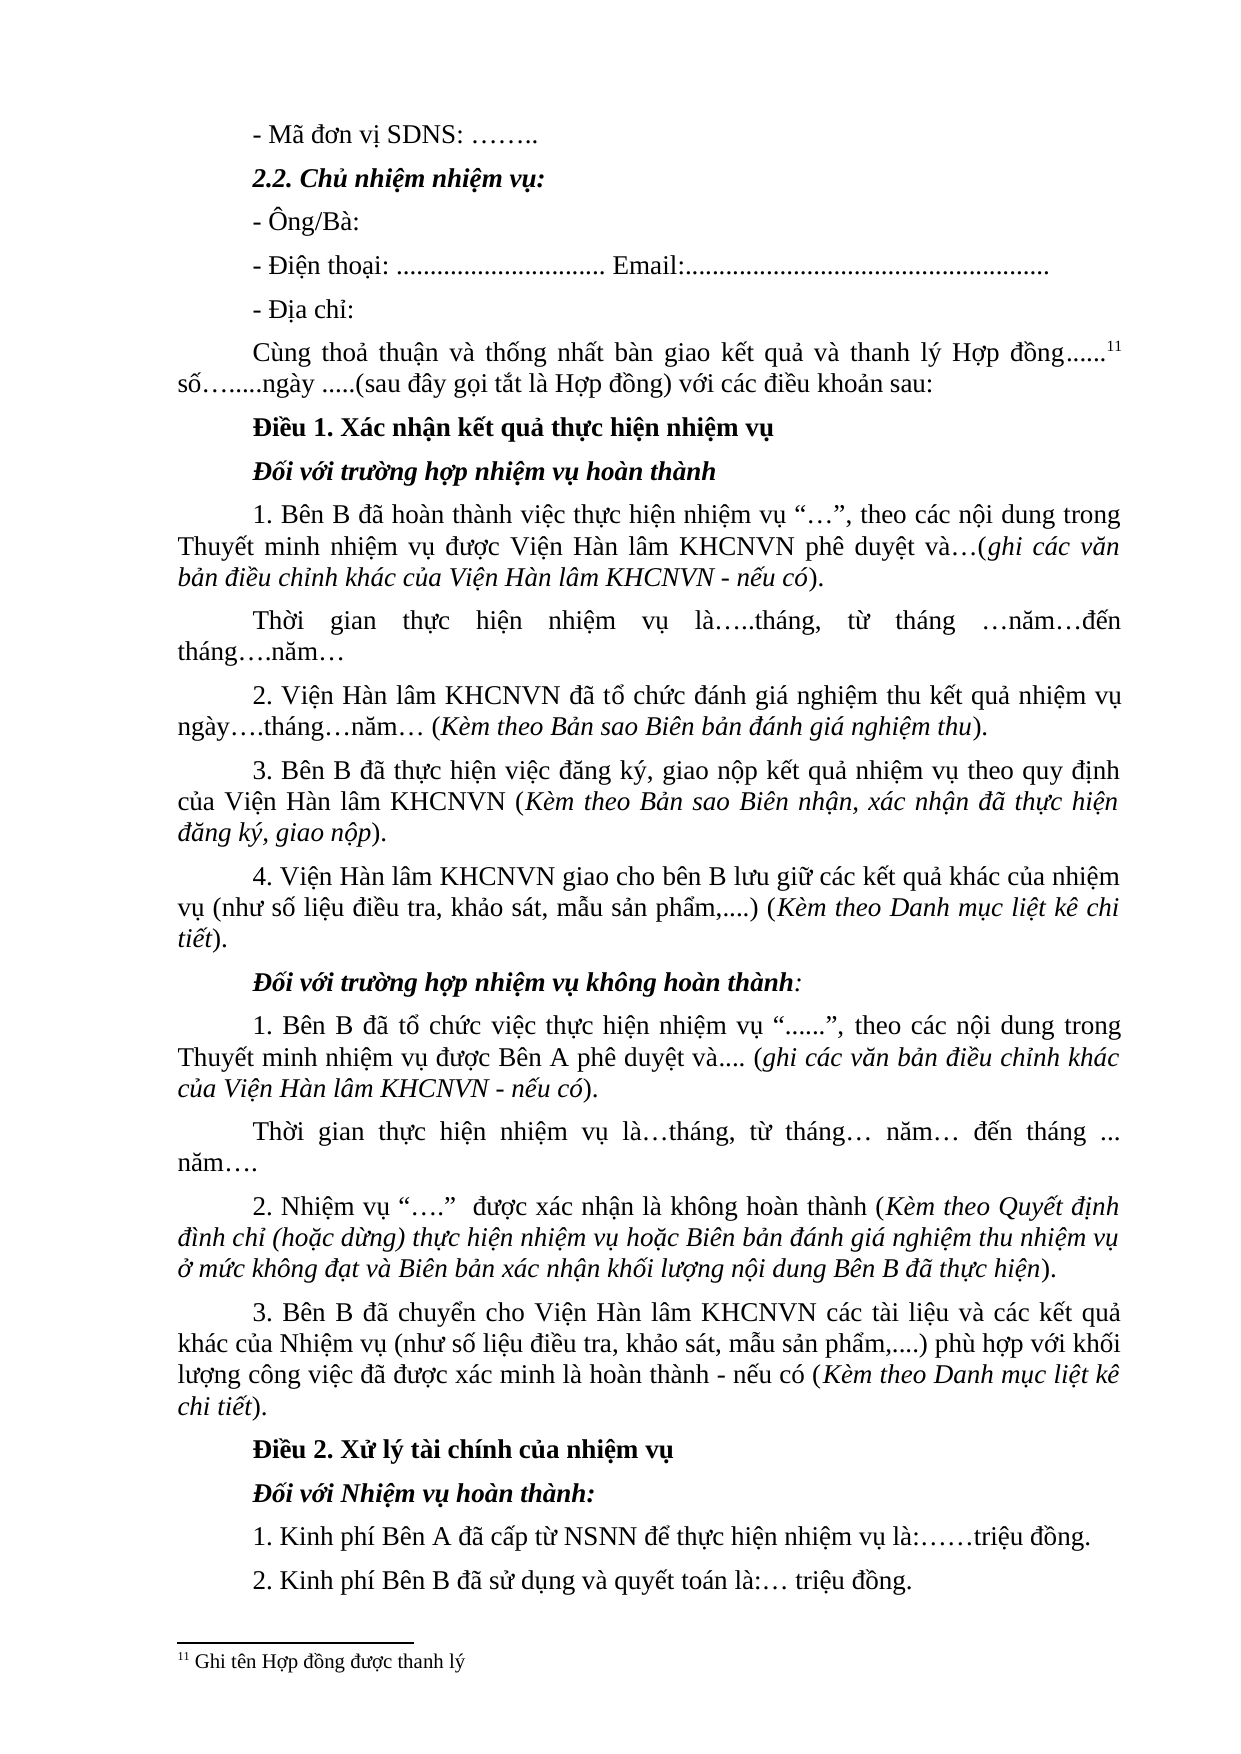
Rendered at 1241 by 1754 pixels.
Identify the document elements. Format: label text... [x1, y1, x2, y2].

text 2. Viện Hàn lâm KHCNVN đã tổ chức đánh giá nghiệm thu kết quả nhiệm vụ ngày….tháng…năm… (Kèm theo Bản sao Biên bản đánh giá nghiệm thu). [177, 679, 1122, 741]
text Điều 1. Xác nhận kết quả thực hiện nhiệm vụ [177, 411, 1122, 442]
text Thời gian thực hiện nhiệm vụ là…..tháng, từ tháng …năm…đến tháng….năm… [177, 604, 1122, 667]
text 3. Bên B đã thực hiện việc đăng ký, giao nộp kết quả nhiệm vụ theo quy định của Viện Hàn lâm KHCNVN (Kèm theo Bản sao Biên nhận, xác nhận đã thực hiện đăng ký, giao nộp). [177, 754, 1122, 847]
text Thời gian thực hiện nhiệm vụ là…tháng, từ tháng… năm… đến tháng ... năm…. [177, 1115, 1122, 1178]
text Đối với trường hợp nhiệm vụ không hoàn thành: [177, 966, 1122, 997]
text Điều 2. Xử lý tài chính của nhiệm vụ [177, 1433, 1122, 1464]
text 1. Kinh phí Bên A đã cấp từ NSNN để thực hiện nhiệm vụ là:……triệu đồng. [177, 1521, 1122, 1552]
text 4. Viện Hàn lâm KHCNVN giao cho bên B lưu giữ các kết quả khác của nhiệm vụ (như số liệu điều tra, khảo sát, mẫu sản phẩm,....) (Kèm theo Danh mục liệt kê chi tiết). [177, 860, 1122, 953]
text 2. Kinh phí Bên B đã sử dụng và quyết toán là:… triệu đồng. [177, 1564, 1122, 1595]
text Cùng thoả thuận và thống nhất bàn giao kết quả và thanh lý Hợp đồng...... số….....ngày .....(sau đây gọi tắt là Hợp đồng) với các điều khoản sau: [177, 336, 1122, 399]
text Đối với trường hợp nhiệm vụ hoàn thành [177, 455, 1122, 486]
text 3. Bên B đã chuyển cho Viện Hàn lâm KHCNVN các tài liệu và các kết quả khác của Nhiệm vụ (như số liệu điều tra, khảo sát, mẫu sản phẩm,....) phù hợp với khối lượng công việc đã được xác minh là hoàn thành - nếu có (Kèm theo Danh mục liệt kê chi tiết). [177, 1296, 1122, 1421]
text - Mã đơn vị SDNS: …….. [177, 118, 1122, 149]
text 2.2. Chủ nhiệm nhiệm vụ: [177, 162, 1122, 193]
text 1. Bên B đã hoàn thành việc thực hiện nhiệm vụ “…”, theo các nội dung trong Thuyết minh nhiệm vụ được Viện Hàn lâm KHCNVN phê duyệt và…(ghi các văn bản điều chỉnh khác của Viện Hàn lâm KHCNVN - nếu có). [177, 498, 1122, 592]
text 1. Bên B đã tổ chức việc thực hiện nhiệm vụ “......”, theo các nội dung trong Thuyết minh nhiệm vụ được Bên A phê duyệt và.... (ghi các văn bản điều chỉnh khác của Viện Hàn lâm KHCNVN - nếu có). [177, 1009, 1122, 1103]
text 2. Nhiệm vụ “….” được xác nhận là không hoàn thành (Kèm theo Quyết định đình chỉ (hoặc dừng) thực hiện nhiệm vụ hoặc Biên bản đánh giá nghiệm thu nhiệm vụ ở mức không đạt và Biên bản xác nhận khối lượng nội dung Bên B đã thực hiện). [177, 1190, 1122, 1284]
text Đối với Nhiệm vụ hoàn thành: [177, 1477, 1122, 1508]
text - Ông/Bà: [177, 205, 1122, 237]
text - Điện thoại: ............................... Email:...................................................... [177, 249, 1122, 280]
text - Địa chỉ: [177, 293, 1122, 324]
